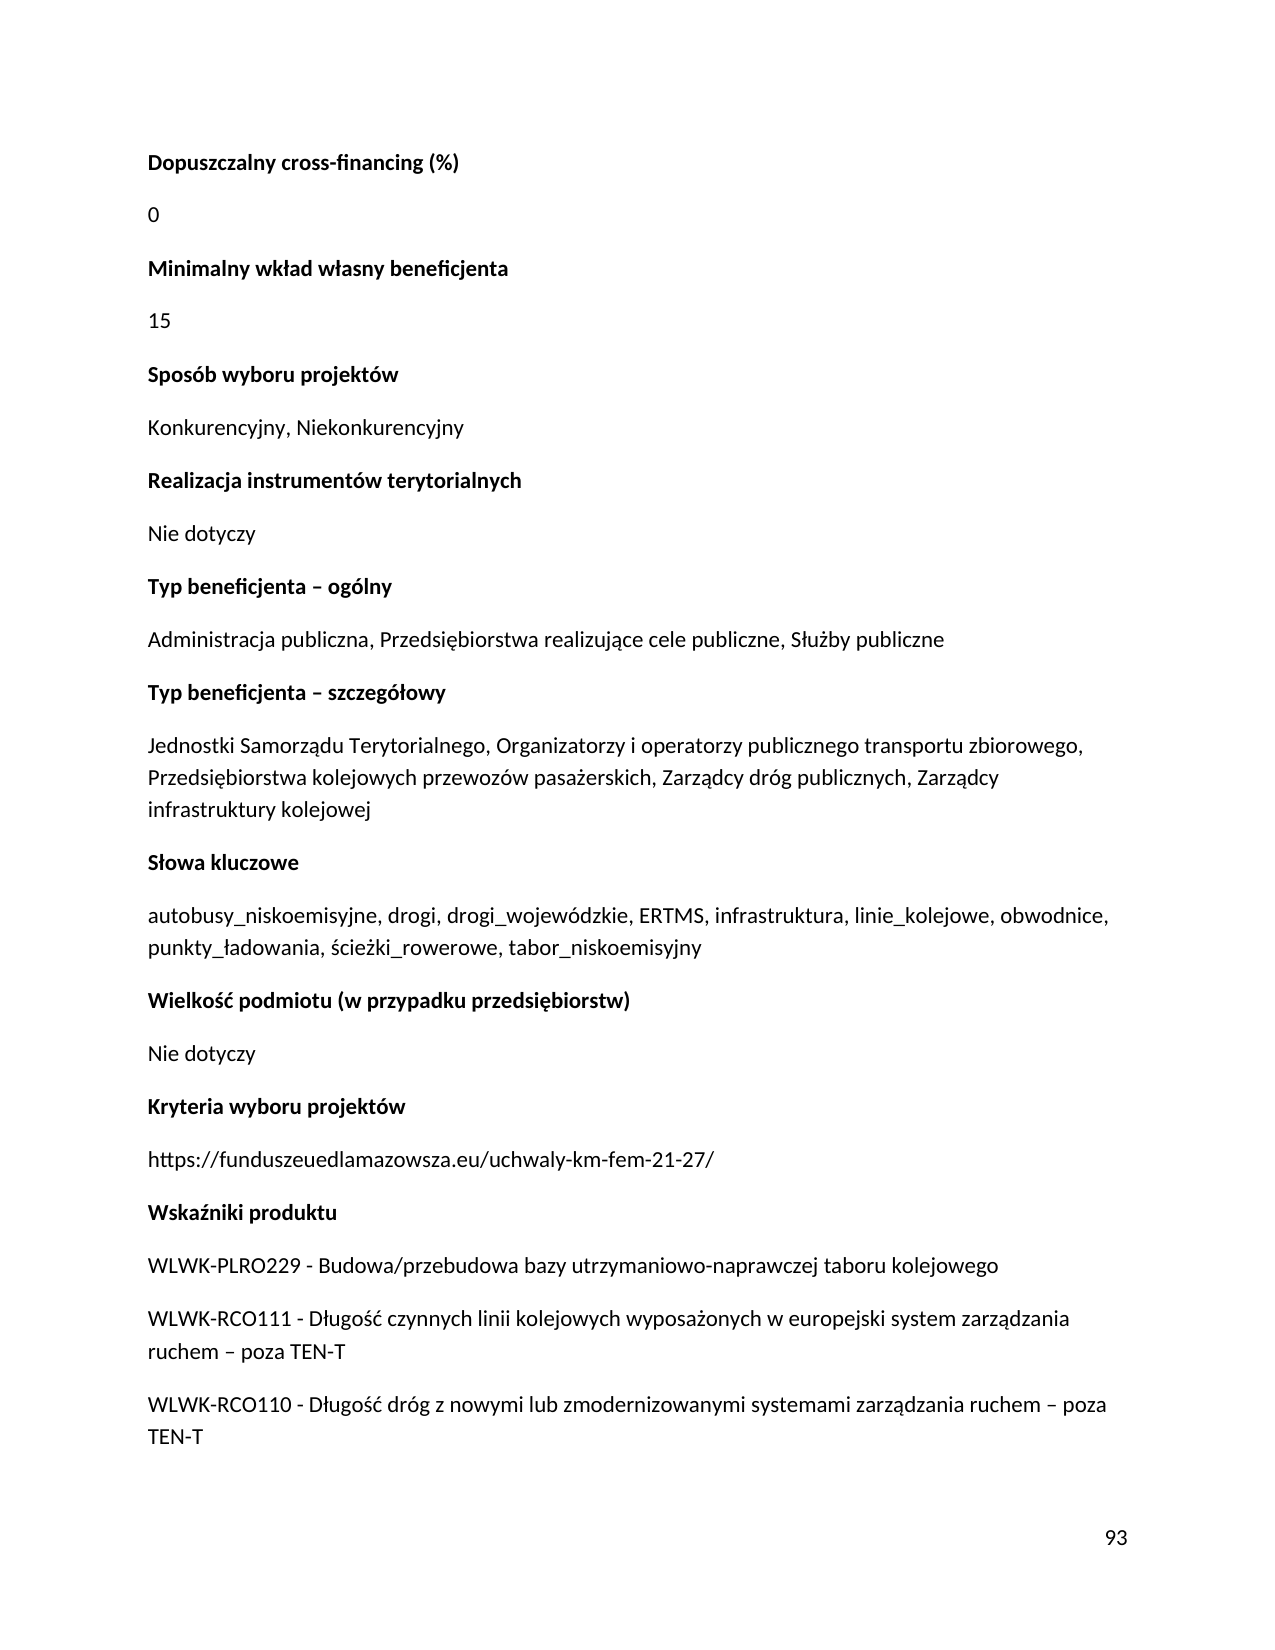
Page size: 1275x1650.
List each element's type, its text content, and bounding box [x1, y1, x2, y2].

text Słowa kluczowe [148, 848, 1127, 876]
text 15 [148, 307, 1127, 335]
text https://funduszeuedlamazowsza.eu/uchwaly-km-fem-21-27/ [148, 1146, 1127, 1173]
text Nie dotyczy [148, 519, 1127, 547]
text WLWK-RCO110 - Długość dróg z nowymi lub zmodernizowanymi systemami zarządzania ruchem – poza TEN-T [148, 1390, 1127, 1450]
text autobusy_niskoemisyjne, drogi, drogi_wojewódzkie, ERTMS, infrastruktura, linie_kolejowe, obwodnice, punkty_ładowania, ścieżki_rowerowe, tabor_niskoemisyjny [148, 901, 1127, 961]
text Kryteria wyboru projektów [148, 1092, 1127, 1121]
text Typ beneficjenta – ogólny [148, 572, 1127, 600]
text 0 [148, 201, 1127, 229]
text Sposób wyboru projektów [148, 360, 1127, 388]
text Dopuszczalny cross-financing (%) [148, 148, 1127, 176]
text Wielkość podmiotu (w przypadku przedsiębiorstw) [148, 986, 1127, 1014]
text Konkurencyjny, Niekonkurencyjny [148, 413, 1127, 441]
text Nie dotyczy [148, 1039, 1127, 1067]
text Realizacja instrumentów terytorialnych [148, 466, 1127, 494]
text WLWK-RCO111 - Długość czynnych linii kolejowych wyposażonych w europejski system zarządzania ruchem – poza TEN-T [148, 1304, 1127, 1365]
text Typ beneficjenta – szczegółowy [148, 678, 1127, 706]
text Minimalny wkład własny beneficjenta [148, 254, 1127, 282]
text Administracja publiczna, Przedsiębiorstwa realizujące cele publiczne, Służby publiczne [148, 625, 1127, 653]
text Jednostki Samorządu Terytorialnego, Organizatorzy i operatorzy publicznego transportu zbiorowego, Przedsiębiorstwa kolejowych przewozów pasażerskich, Zarządcy dróg publicznych, Zarządcy infrastruktury kolejowej [148, 731, 1127, 823]
text WLWK-PLRO229 - Budowa/przebudowa bazy utrzymaniowo-naprawczej taboru kolejowego [148, 1252, 1127, 1279]
text Wskaźniki produktu [148, 1198, 1127, 1227]
